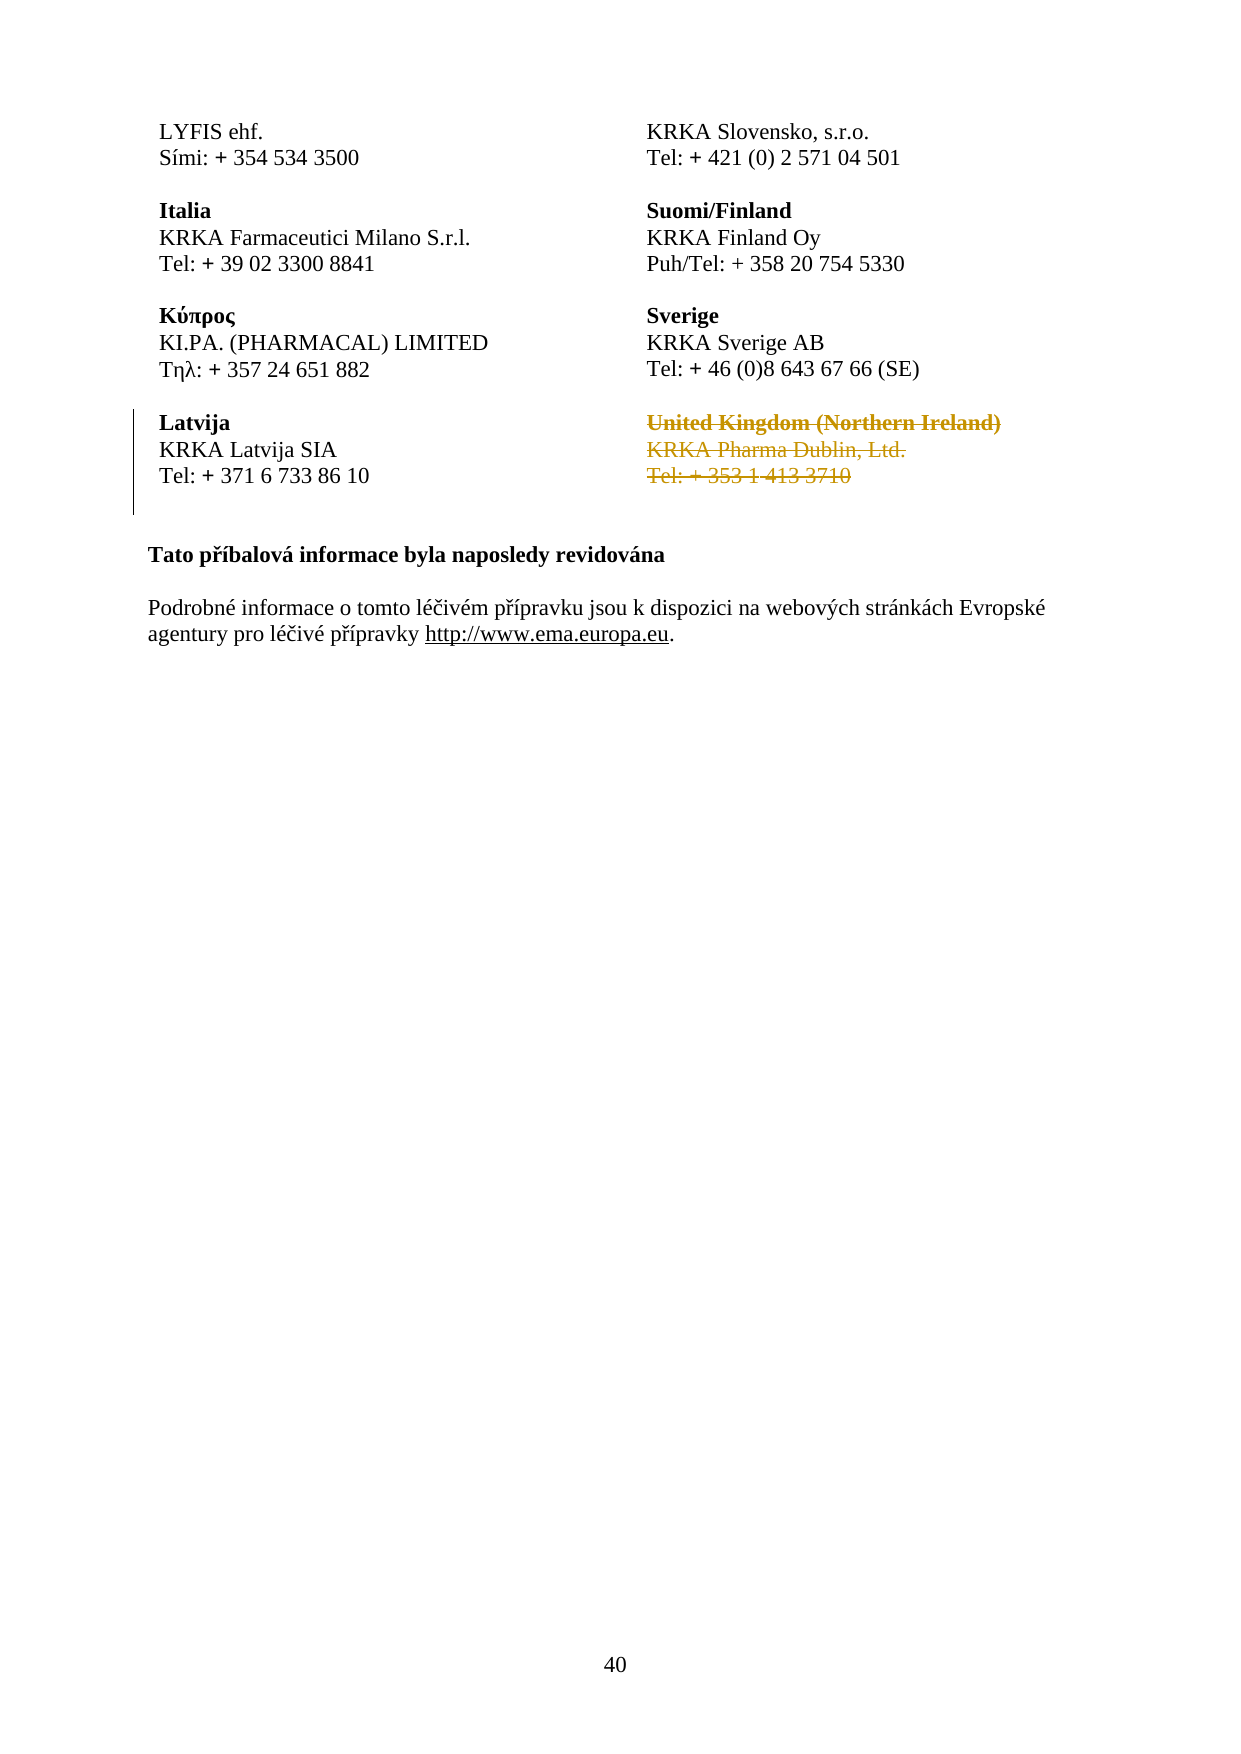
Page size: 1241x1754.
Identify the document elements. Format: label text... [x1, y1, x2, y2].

table_cell Sverige KRKA Sverige AB Tel: + 46 (0)8 643 67 66 (SE) [635, 303, 1123, 409]
table_cell Latvija KRKA Latvija SIA Tel: + 371 6 733 86 10 [148, 410, 635, 515]
table_cell Κύπρος KI.PA. (PHARMACAL) LIMITED Τηλ: + 357 24 651 882 [148, 303, 635, 409]
table_cell [635, 410, 1123, 515]
list Podrobné informace o tomto léčivém přípravku jsou k dispozici na webových stránkách Evropské agentury pro léčivé přípravky http://www.ema.europa.eu. [148, 594, 1092, 647]
table_cell Suomi/Finland KRKA Finland Oy Puh/Tel: + 358 20 754 5330 [635, 197, 1123, 303]
list Tato příbalová informace byla naposledy revidována [148, 541, 1092, 568]
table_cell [148, 118, 635, 197]
table_cell Italia KRKA Farmaceutici Milano S.r.l. Tel: + 39 02 3300 8841 [148, 197, 635, 303]
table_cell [635, 118, 1123, 197]
